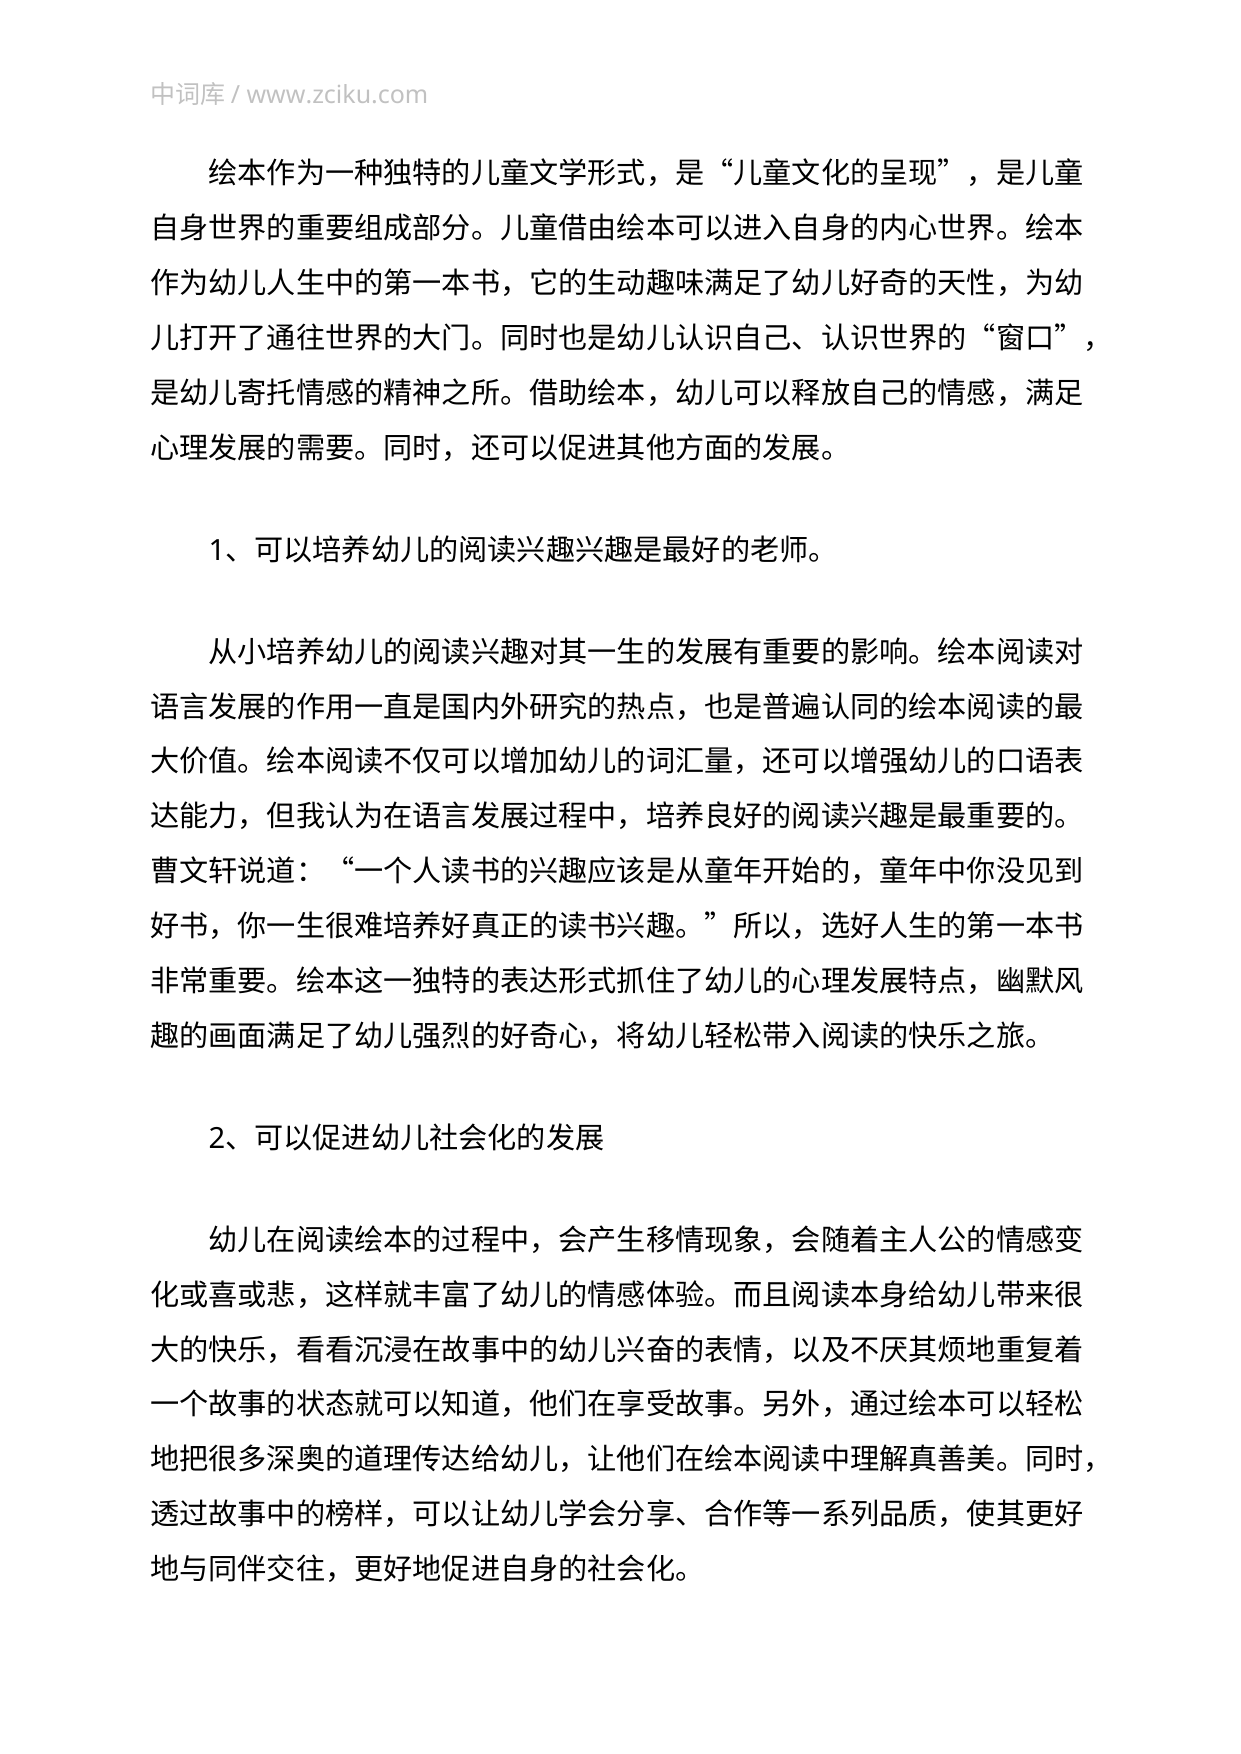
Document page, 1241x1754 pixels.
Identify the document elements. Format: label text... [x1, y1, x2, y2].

text 2、可以促进幼儿社会化的发展 [150, 1114, 1090, 1157]
text 幼儿在阅读绘本的过程中，会产生移情现象，会随着主人公的情感变化或喜或悲，这样就丰富了幼儿的情感体验。而且阅读本身给幼儿带来很大的快乐，看看沉浸在故事中的幼儿兴奋的表情，以及不厌其烦地重复着一个故事的状态就可以知道，他们在享受故事。另外，通过绘本可以轻松地把很多深奥的道理传达给幼儿，让他们在绘本阅读中理解真善美。同时，透过故事中的榜样，可以让幼儿学会分享、合作等一系列品质，使其更好地与同伴交往，更好地促进自身的社会化。 [150, 1216, 1090, 1588]
text 1、可以培养幼儿的阅读兴趣兴趣是最好的老师。 [150, 526, 1090, 569]
text 从小培养幼儿的阅读兴趣对其一生的发展有重要的影响。绘本阅读对语言发展的作用一直是国内外研究的热点，也是普遍认同的绘本阅读的最大价值。绘本阅读不仅可以增加幼儿的词汇量，还可以增强幼儿的口语表达能力，但我认为在语言发展过程中，培养良好的阅读兴趣是最重要的。曹文轩说道：“一个人读书的兴趣应该是从童年开始的，童年中你没见到好书，你一生很难培养好真正的读书兴趣。”所以，选好人生的第一本书非常重要。绘本这一独特的表达形式抓住了幼儿的心理发展特点，幽默风趣的画面满足了幼儿强烈的好奇心，将幼儿轻松带入阅读的快乐之旅。 [150, 628, 1090, 1055]
text 绘本作为一种独特的儿童文学形式，是“儿童文化的呈现”，是儿童自身世界的重要组成部分。儿童借由绘本可以进入自身的内心世界。绘本作为幼儿人生中的第一本书，它的生动趣味满足了幼儿好奇的天性，为幼儿打开了通往世界的大门。同时也是幼儿认识自己、认识世界的“窗口”，是幼儿寄托情感的精神之所。借助绘本，幼儿可以释放自己的情感，满足心理发展的需要。同时，还可以促进其他方面的发展。 [150, 150, 1090, 467]
